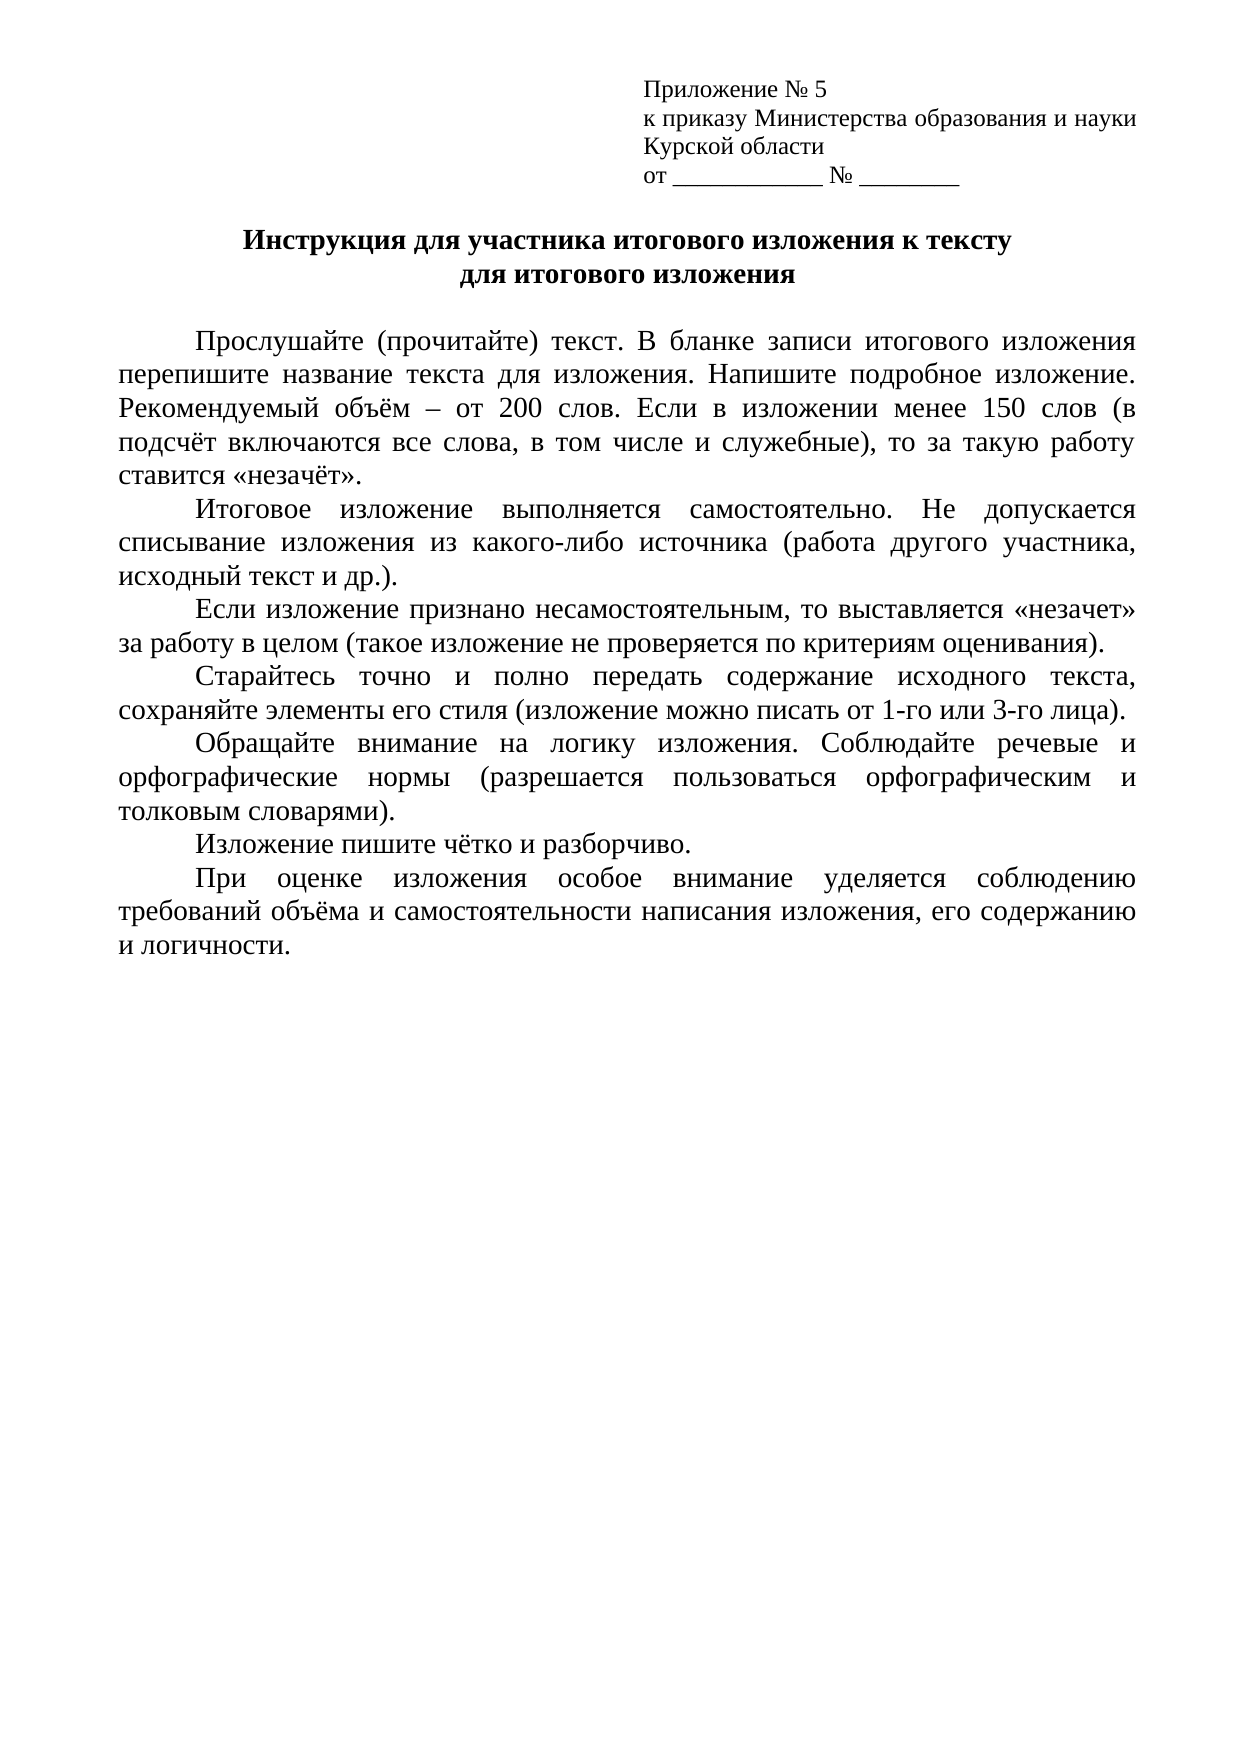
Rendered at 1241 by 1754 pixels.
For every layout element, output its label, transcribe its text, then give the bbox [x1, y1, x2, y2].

subtitle для итогового изложения [118, 256, 1137, 289]
text от ____________ № ________ [643, 160, 1137, 189]
text Прослушайте (прочитайте) текст. В бланке записи итогового изложения перепишите название текста для изложения. Напишите подробное изложение. Рекомендуемый объём – от 200 слов. Если в изложении менее 150 слов (в подсчёт включаются все слова, в том числе и служебные), то за такую работу ставится «незачёт». [118, 323, 1137, 491]
text При оценке изложения особое внимание уделяется соблюдению требований объёма и самостоятельности написания изложения, его содержанию и логичности. [118, 860, 1137, 960]
text Старайтесь точно и полно передать содержание исходного текста, сохраняйте элементы его стиля (изложение можно писать от 1-го или 3-го лица). [118, 658, 1137, 726]
text к приказу Министерства образования и науки Курской области [643, 103, 1137, 160]
text Приложение № 5 [643, 74, 1137, 103]
text Изложение пишите чётко и разборчиво. [189, 826, 1137, 860]
text Если изложение признано несамостоятельным, то выставляется «незачет» за работу в целом (такое изложение не проверяется по критериям оценивания). [118, 591, 1137, 658]
subtitle Инструкция для участника итогового изложения к тексту [118, 222, 1137, 256]
text Итоговое изложение выполняется самостоятельно. Не допускается списывание изложения из какого-либо источника (работа другого участника, исходный текст и др.). [118, 491, 1137, 591]
text Обращайте внимание на логику изложения. Соблюдайте речевые и орфографические нормы (разрешается пользоваться орфографическим и толковым словарями). [118, 726, 1137, 826]
